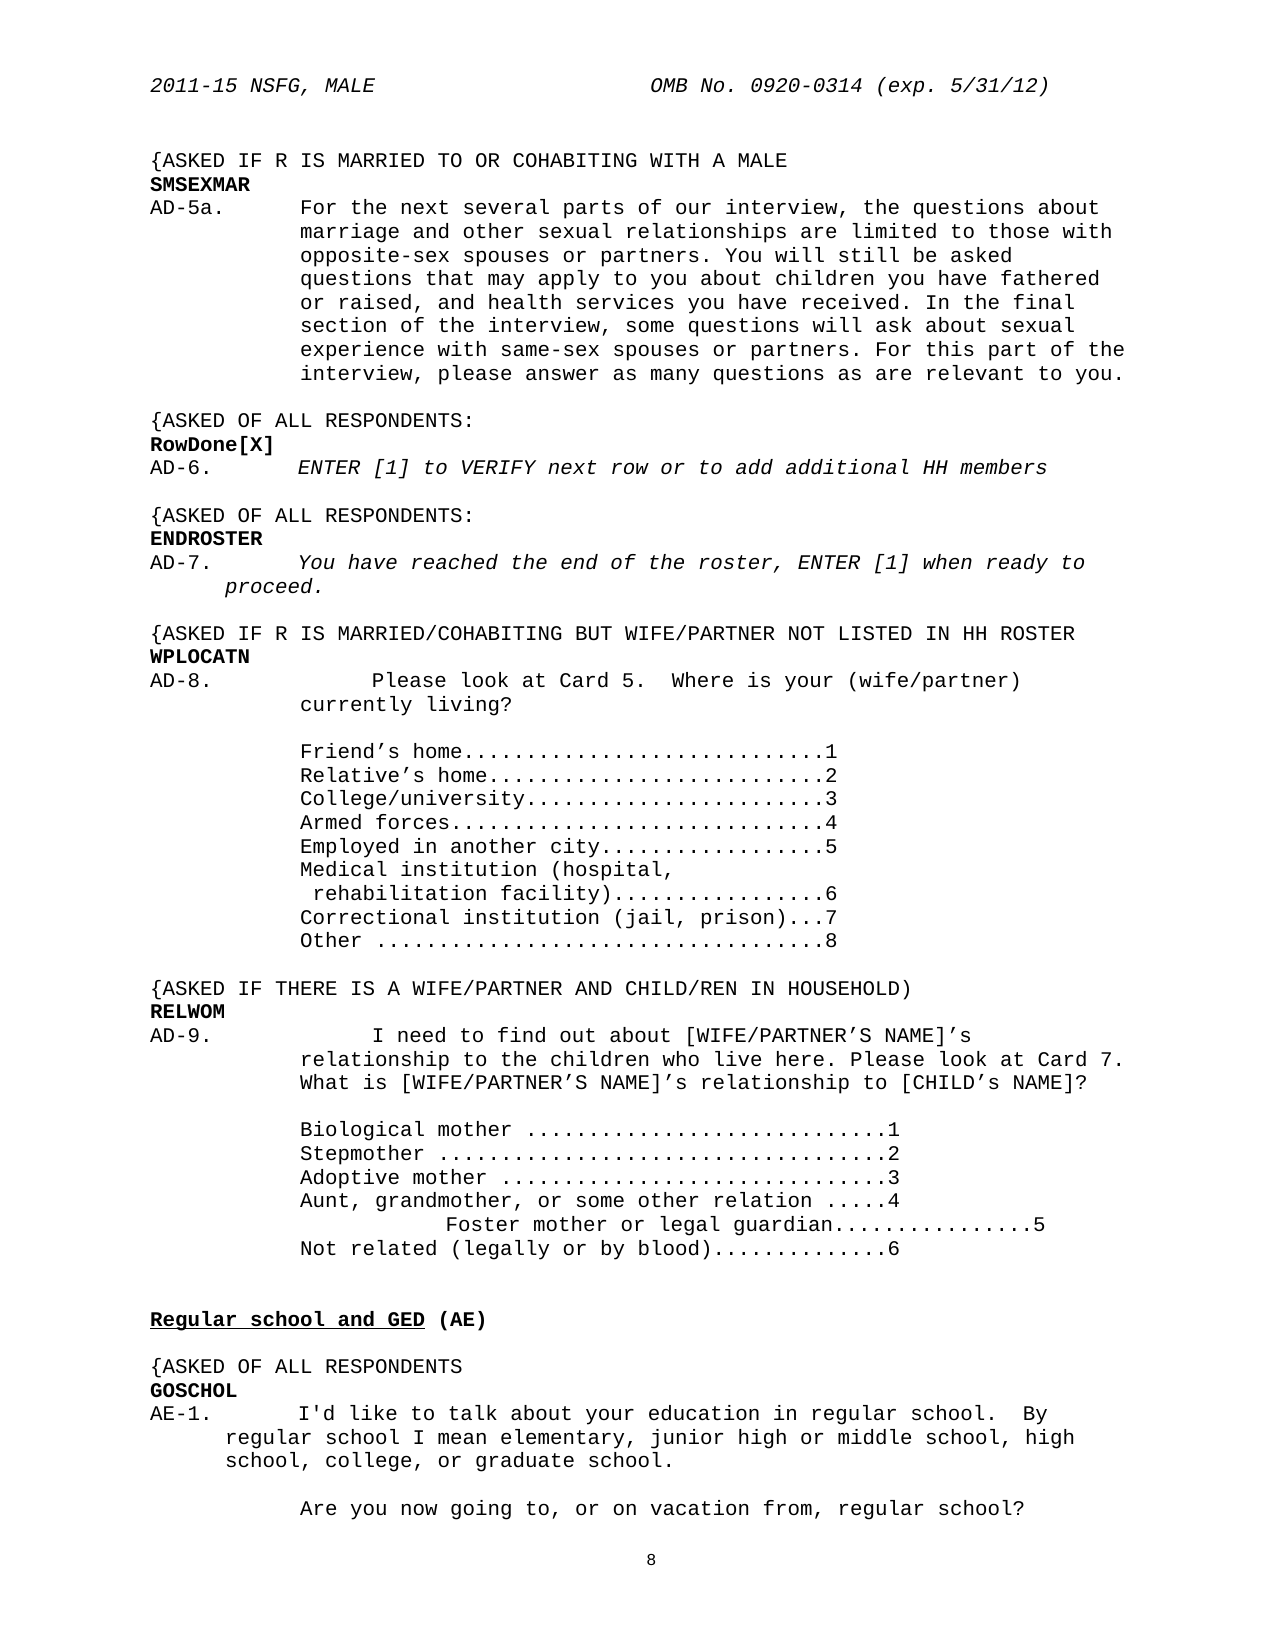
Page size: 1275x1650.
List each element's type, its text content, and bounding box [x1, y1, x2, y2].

text Adoptive mother ...............................3 [300, 1167, 1125, 1190]
text AD-5a. For the next several parts of our interview, the questions about marriage and other sexual relationships are limited to those with opposite-sex spouses or partners. You will still be asked questions that may apply to you about children you have fathered or raised, and health services you have received. In the final section of the interview, some questions will ask about sexual experience with same-sex spouses or partners. For this part of the interview, please answer as many questions as are relevant to you. [150, 197, 1125, 386]
text Foster mother or legal guardian................5 [150, 1214, 1125, 1238]
text Medical institution (hospital, [225, 859, 1125, 883]
text Stepmother ....................................2 [225, 1143, 1125, 1167]
text Other ....................................8 [225, 930, 1125, 954]
text {ASKED IF R IS MARRIED/COHABITING BUT WIFE/PARTNER NOT LISTED IN HH ROSTER [150, 623, 1125, 647]
text AD-8. Please look at Card 5. Where is your (wife/partner) currently living? [150, 670, 1125, 717]
text AD-6. ENTER [1] to VERIFY next row or to add additional HH members [150, 457, 1125, 481]
text ENDROSTER [150, 528, 1125, 552]
text RowDone[X] [150, 434, 1125, 457]
text Are you now going to, or on vacation from, regular school? [300, 1498, 1125, 1521]
text Relative’s home...........................2 [225, 765, 1125, 788]
text Correctional institution (jail, prison)...7 [225, 907, 1125, 930]
text Regular school and GED (AE) [150, 1309, 1125, 1332]
text AD-7. You have reached the end of the roster, ENTER [1] when ready to proceed. [150, 552, 1125, 599]
text Biological mother .............................1 [150, 1119, 1125, 1143]
text Employed in another city..................5 [225, 836, 1125, 859]
text {ASKED OF ALL RESPONDENTS: [150, 505, 1125, 528]
text College/university........................3 [225, 788, 1125, 812]
text {ASKED IF THERE IS A WIFE/PARTNER AND CHILD/REN IN HOUSEHOLD) [150, 978, 1125, 1001]
text SMSEXMAR [150, 174, 1125, 197]
text Armed forces..............................4 [225, 812, 1125, 836]
text {ASKED OF ALL RESPONDENTS: [150, 410, 1125, 434]
text {ASKED OF ALL RESPONDENTS [150, 1356, 1125, 1379]
text RELWOM [150, 1001, 1125, 1025]
text WPLOCATN [150, 647, 1125, 670]
text Friend’s home.............................1 [225, 741, 1125, 765]
text AE-1. I'd like to talk about your education in regular school. By regular school I mean elementary, junior high or middle school, high school, college, or graduate school. [150, 1403, 1125, 1474]
text rehabilitation facility).................6 [300, 883, 1125, 907]
text GOSCHOL [150, 1379, 1125, 1403]
text Aunt, grandmother, or some other relation .....4 [300, 1190, 1125, 1214]
text Not related (legally or by blood)..............6 [300, 1238, 1125, 1261]
text AD-9. I need to find out about [WIFE/PARTNER’S NAME]’s relationship to the children who live here. Please look at Card 7. What is [WIFE/PARTNER’S NAME]’s relationship to [CHILD’s NAME]? [150, 1025, 1125, 1096]
text {ASKED IF R IS MARRIED TO OR COHABITING WITH A MALE [150, 150, 1125, 174]
